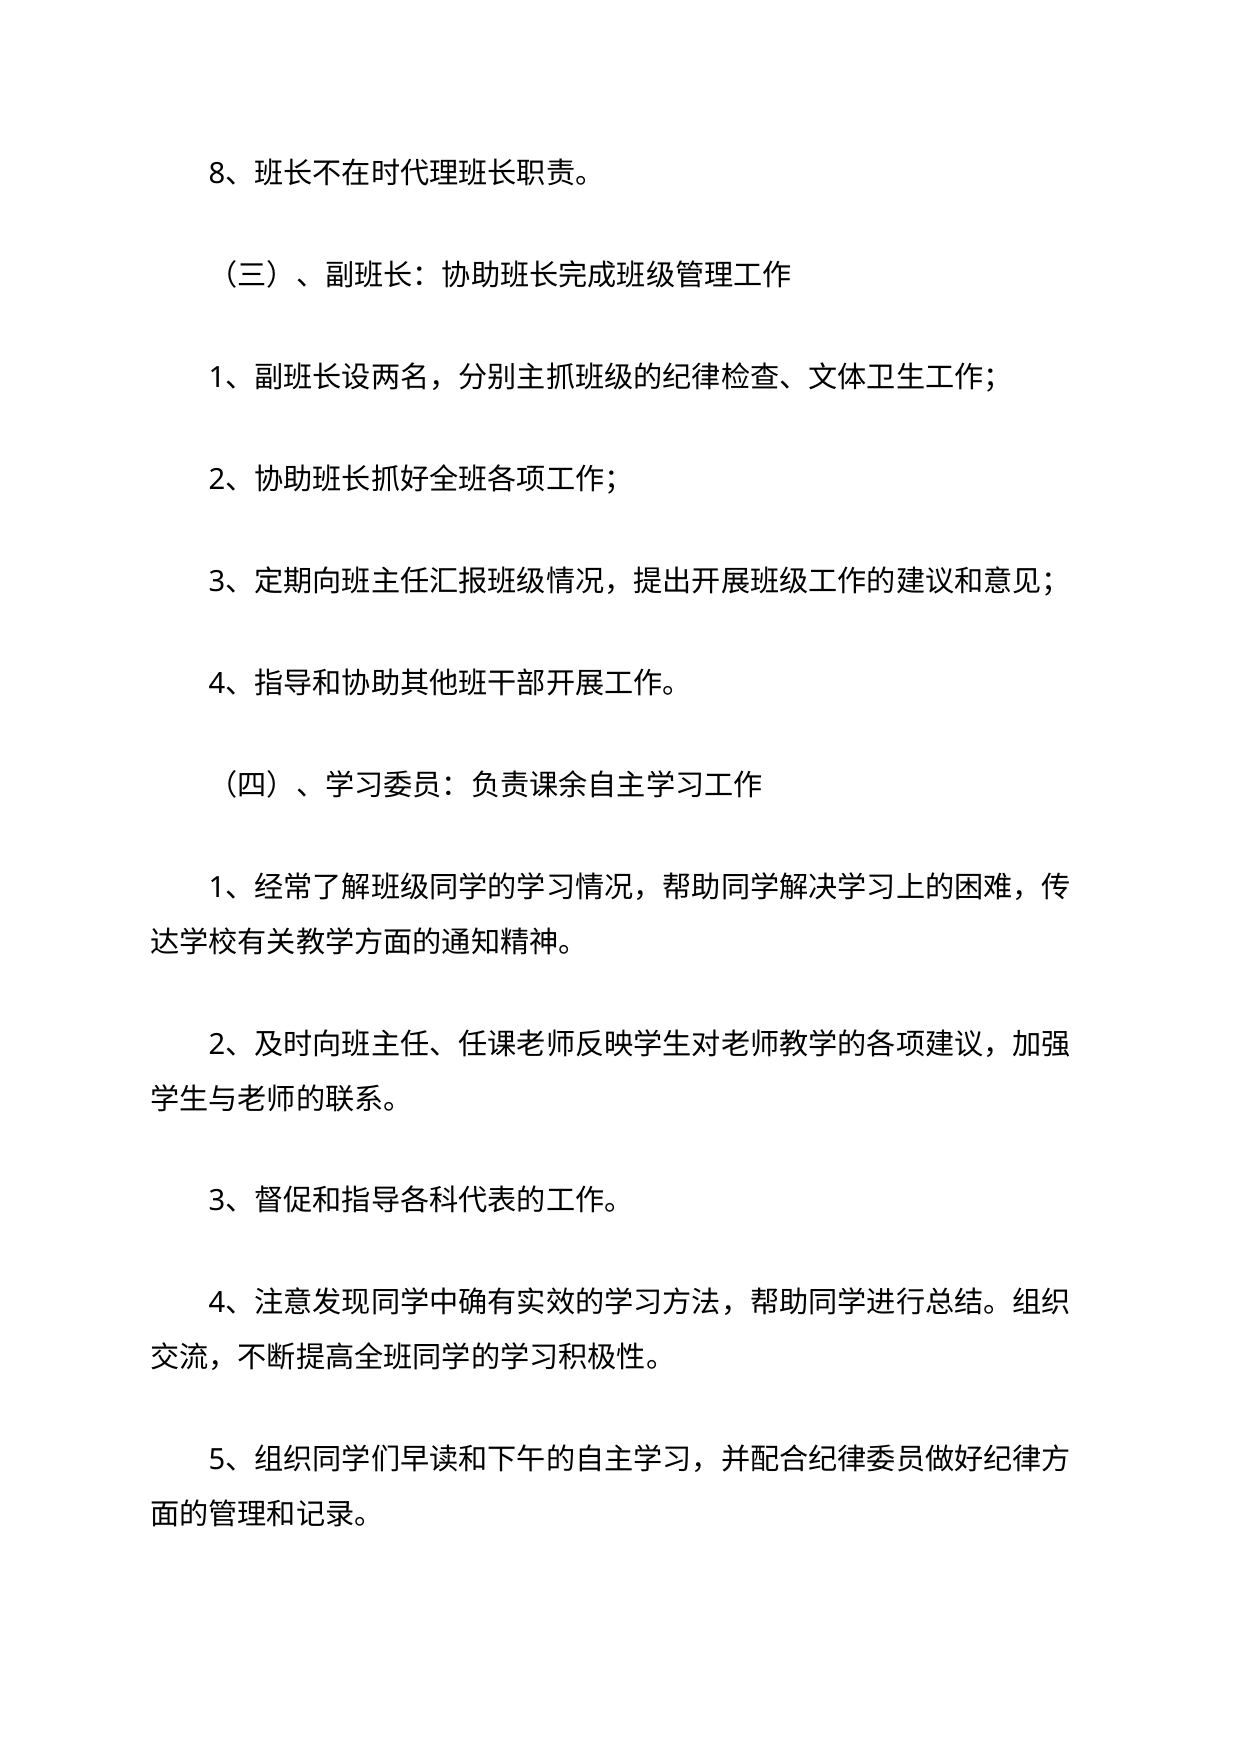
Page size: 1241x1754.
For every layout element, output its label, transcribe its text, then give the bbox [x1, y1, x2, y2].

text 3、督促和指导各科代表的工作。 [150, 1177, 1090, 1219]
text 2、及时向班主任、任课老师反映学生对老师教学的各项建议，加强学生与老师的联系。 [150, 1020, 1090, 1117]
text 1、经常了解班级同学的学习情况，帮助同学解决学习上的困难，传达学校有关教学方面的通知精神。 [150, 863, 1090, 961]
text 2、协助班长抓好全班各项工作； [150, 456, 1090, 498]
text 1、副班长设两名，分别主抓班级的纪律检查、文体卫生工作； [150, 354, 1090, 396]
text 8、班长不在时代理班长职责。 [150, 150, 1090, 192]
text 4、指导和协助其他班干部开展工作。 [150, 660, 1090, 702]
text 3、定期向班主任汇报班级情况，提出开展班级工作的建议和意见； [150, 558, 1090, 600]
text （四）、学习委员：负责课余自主学习工作 [150, 762, 1090, 804]
text 5、组织同学们早读和下午的自主学习，并配合纪律委员做好纪律方面的管理和记录。 [150, 1436, 1090, 1533]
text 4、注意发现同学中确有实效的学习方法，帮助同学进行总结。组织交流，不断提高全班同学的学习积极性。 [150, 1279, 1090, 1376]
text （三）、副班长：协助班长完成班级管理工作 [150, 252, 1090, 294]
